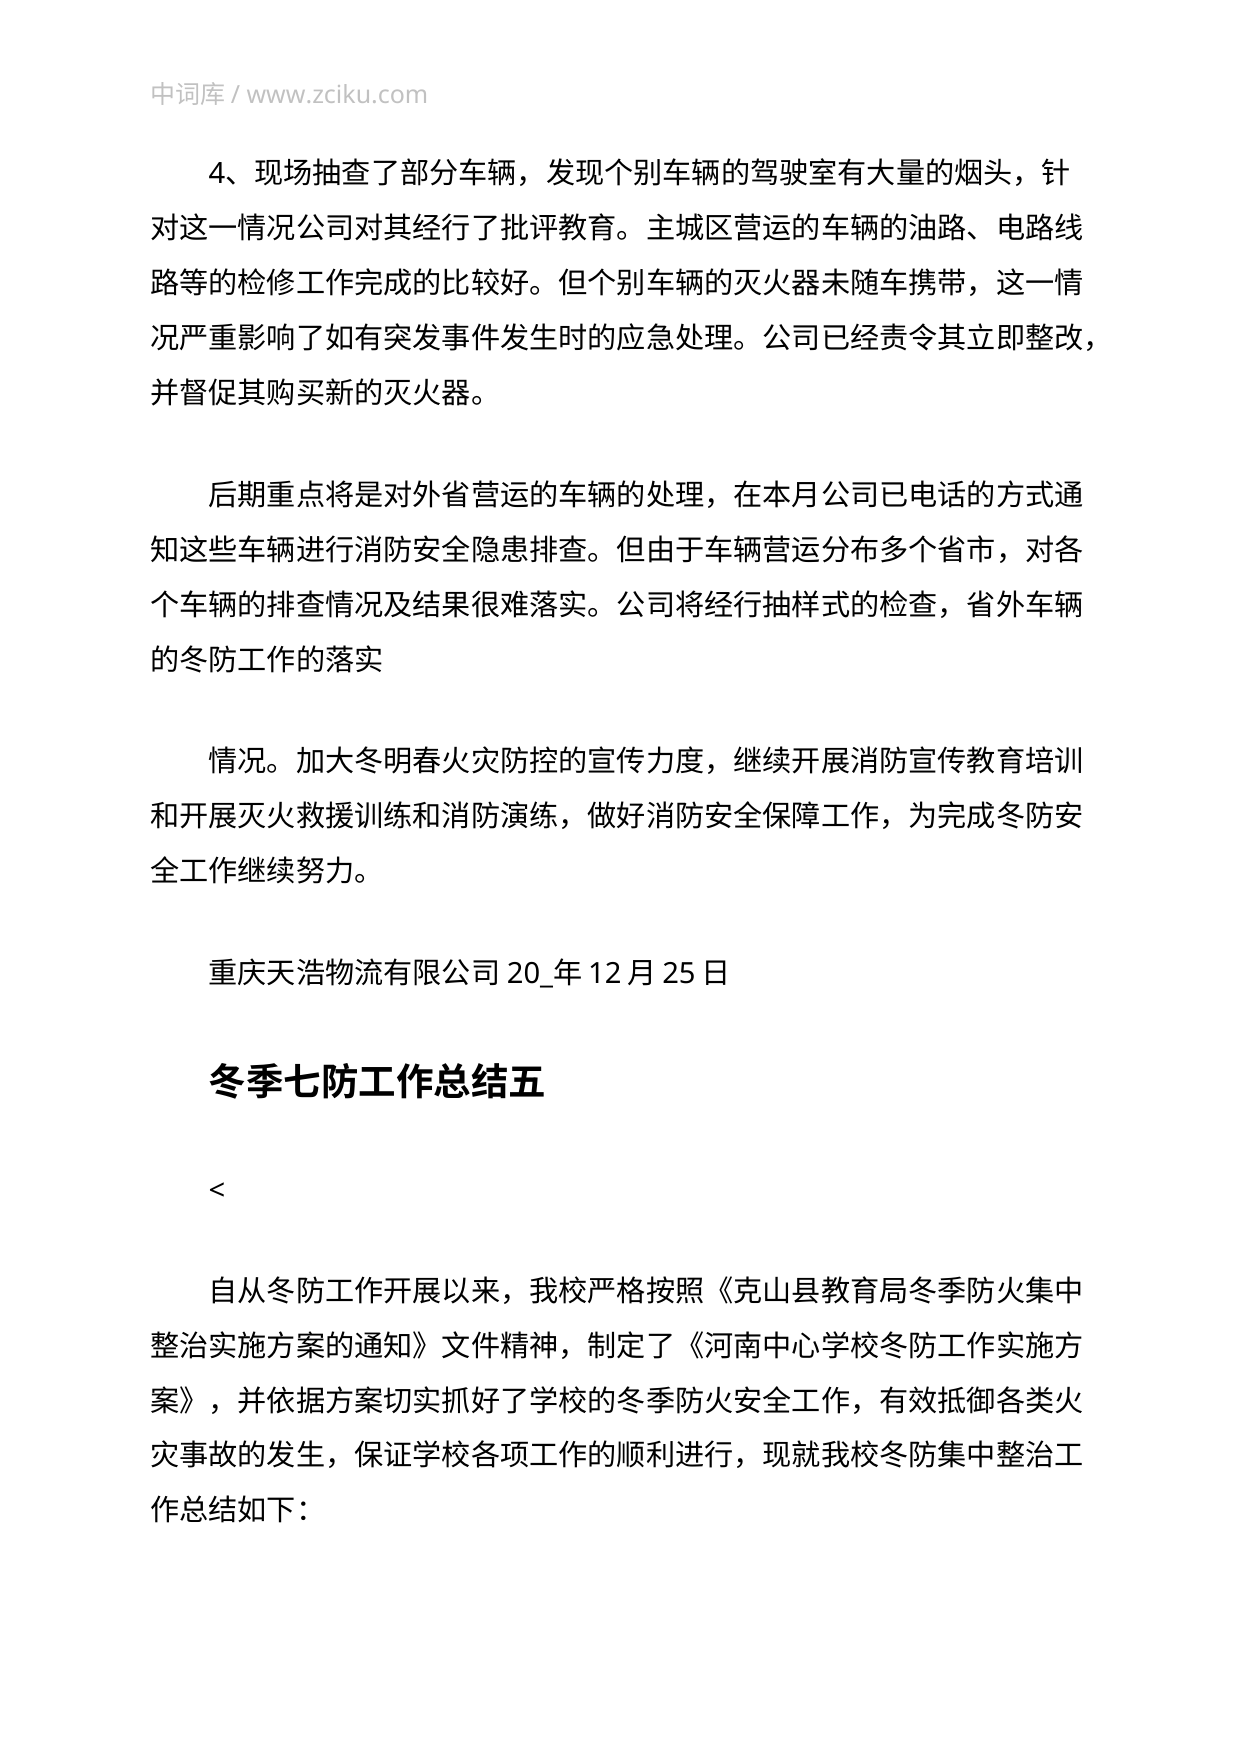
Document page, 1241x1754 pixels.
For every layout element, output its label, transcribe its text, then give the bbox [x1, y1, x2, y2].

text < [150, 1169, 1090, 1208]
text 情况。加大冬明春火灾防控的宣传力度，继续开展消防宣传教育培训和开展灭火救援训练和消防演练，做好消防安全保障工作，为完成冬防安全工作继续努力。 [150, 738, 1090, 890]
text 4、现场抽查了部分车辆，发现个别车辆的驾驶室有大量的烟头，针对这一情况公司对其经行了批评教育。主城区营运的车辆的油路、电路线路等的检修工作完成的比较好。但个别车辆的灭火器未随车携带，这一情况严重影响了如有突发事件发生时的应急处理。公司已经责令其立即整改，并督促其购买新的灭火器。 [150, 150, 1090, 412]
text 冬季七防工作总结五 [150, 1051, 1090, 1106]
text 后期重点将是对外省营运的车辆的处理，在本月公司已电话的方式通知这些车辆进行消防安全隐患排查。但由于车辆营运分布多个省市，对各个车辆的排查情况及结果很难落实。公司将经行抽样式的检查，省外车辆的冬防工作的落实 [150, 471, 1090, 678]
text 自从冬防工作开展以来，我校严格按照《克山县教育局冬季防火集中整治实施方案的通知》文件精神，制定了《河南中心学校冬防工作实施方案》，并依据方案切实抓好了学校的冬季防火安全工作，有效抵御各类火灾事故的发生，保证学校各项工作的顺利进行，现就我校冬防集中整治工作总结如下： [150, 1267, 1090, 1529]
text 重庆天浩物流有限公司 20_年12月25日 [150, 949, 1090, 992]
